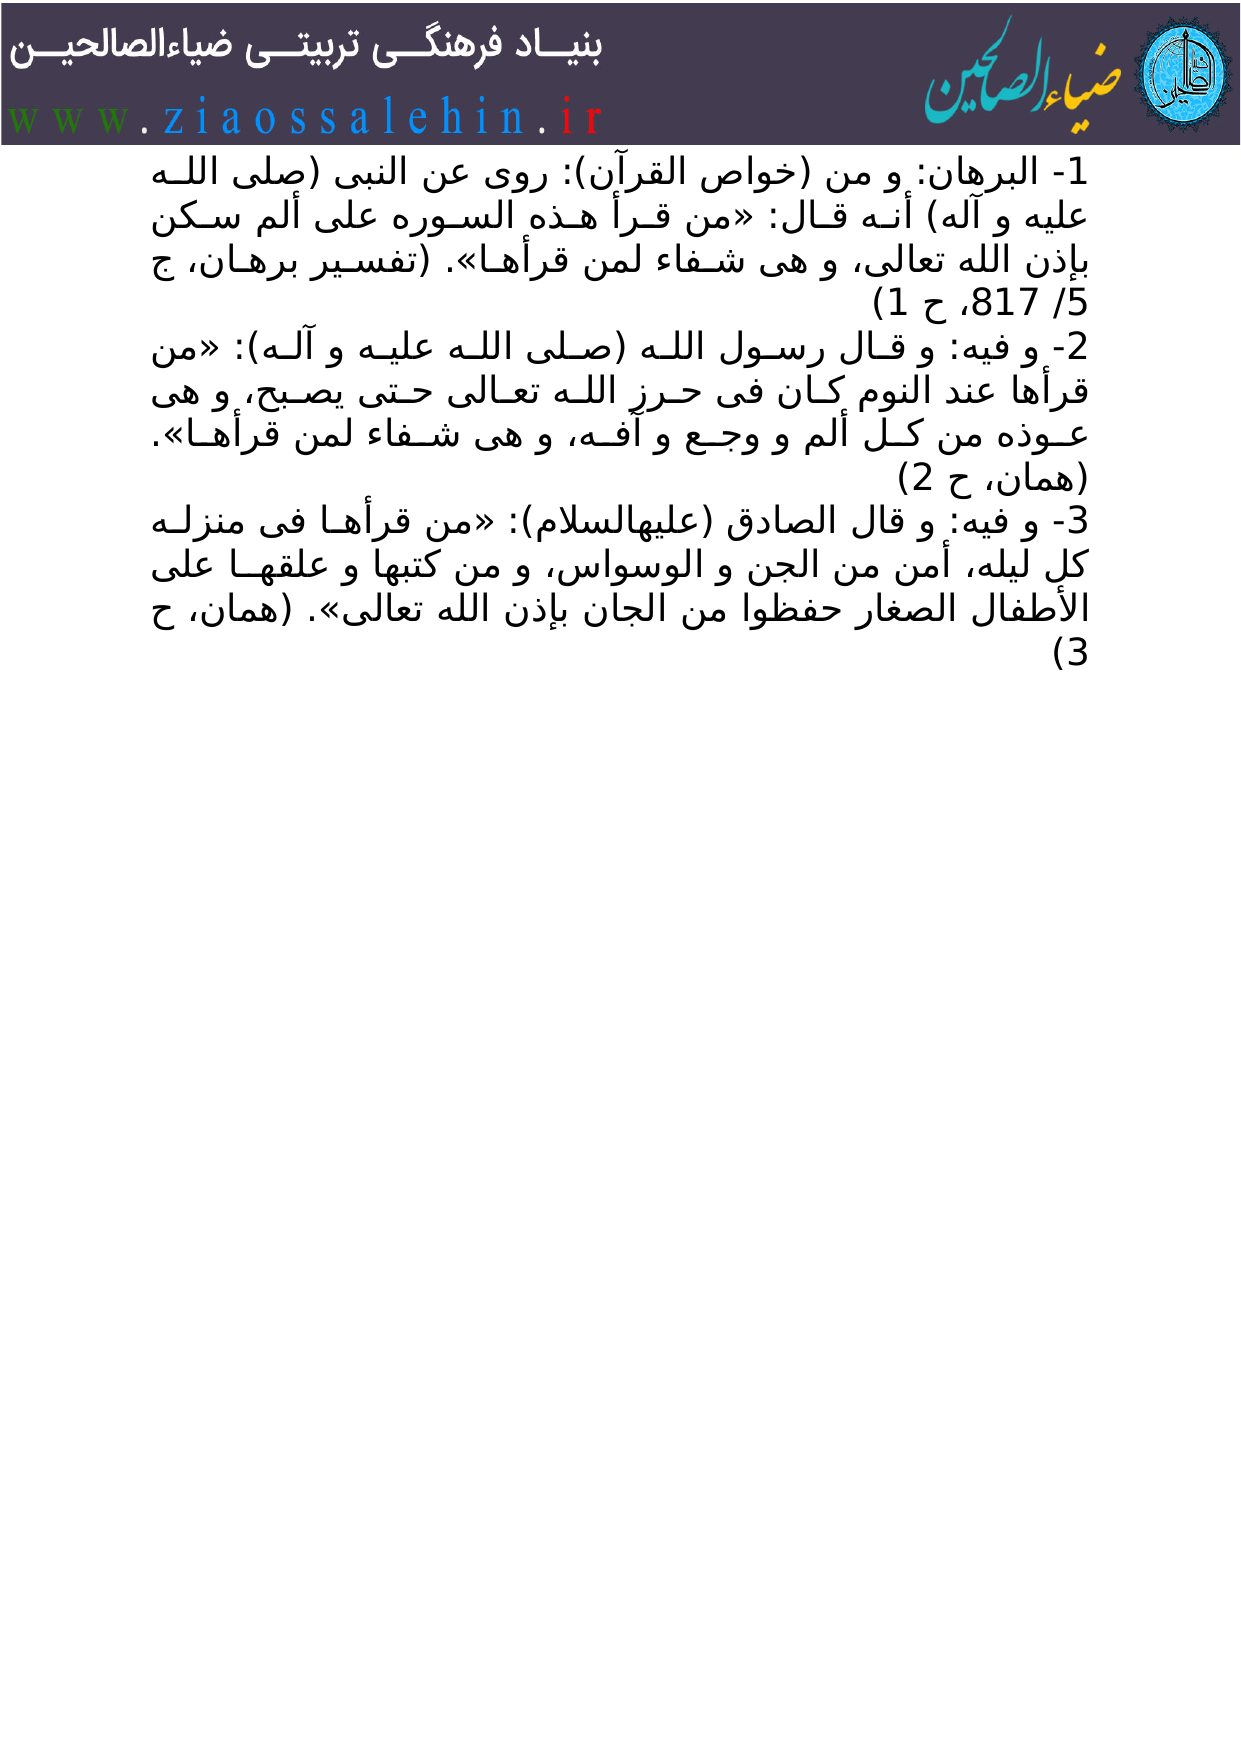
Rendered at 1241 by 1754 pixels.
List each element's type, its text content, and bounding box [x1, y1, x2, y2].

picture [1, 3, 1241, 145]
text 1- البرهان: و من (خواص القرآن): روی عن النبی (صلی الله علیه و آله) أنه قال: «من قرأ هذه السوره علی ألم سکن بإذن الله تعالی، و هی شفاء لمن قرأها». (تفسیر برهان، ج 5/ 817، ح 1) [150, 150, 1090, 324]
text 3- و فیه: و قال الصادق (علیهالسلام): «من قرأها فی منزله کل لیله، أمن من الجن و الوسواس، و من کتبها و علقها علی الأطفال الصغار حفظوا من الجان بإذن الله تعالی». (همان، ح 3) [150, 499, 1090, 674]
text 2- و فیه: و قال رسول الله (صلی الله علیه و آله): «من قرأها عند النوم کان فی حرز الله تعالی حتی یصبح، و هی عوذه من کل ألم و وجع و آفه، و هی شفاء لمن قرأها». (همان، ح 2) [150, 324, 1090, 499]
